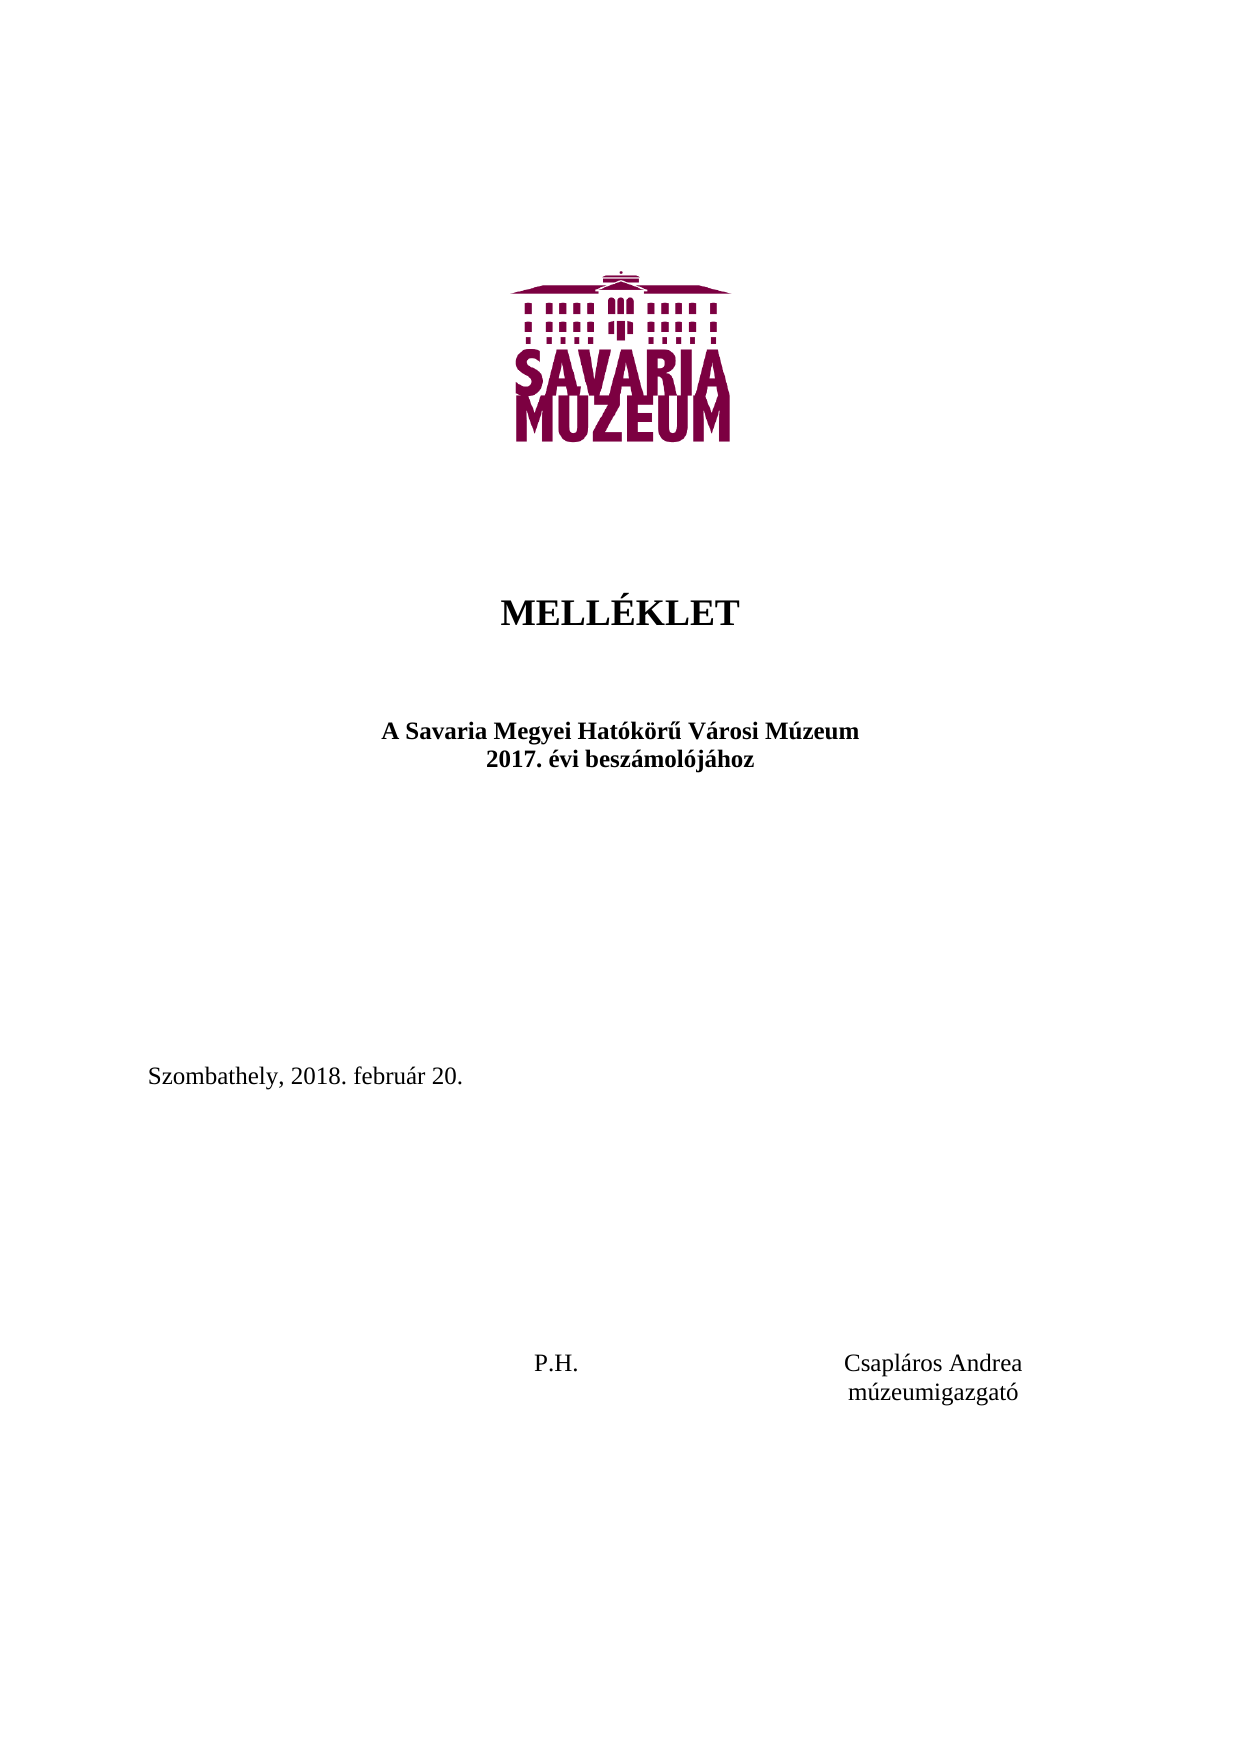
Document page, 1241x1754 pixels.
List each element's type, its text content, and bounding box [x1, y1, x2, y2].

title P.H. [148, 1348, 1113, 1377]
picture [477, 239, 764, 476]
text A Savaria Megyei Hatókörű Városi Múzeum [148, 716, 1093, 744]
text MELLÉKLET [148, 590, 1093, 633]
title múzeumigazgató [148, 1377, 1113, 1406]
text 2017. évi beszámolójához [148, 744, 1093, 773]
text Szombathely, 2018. február 20. [148, 1061, 1093, 1089]
